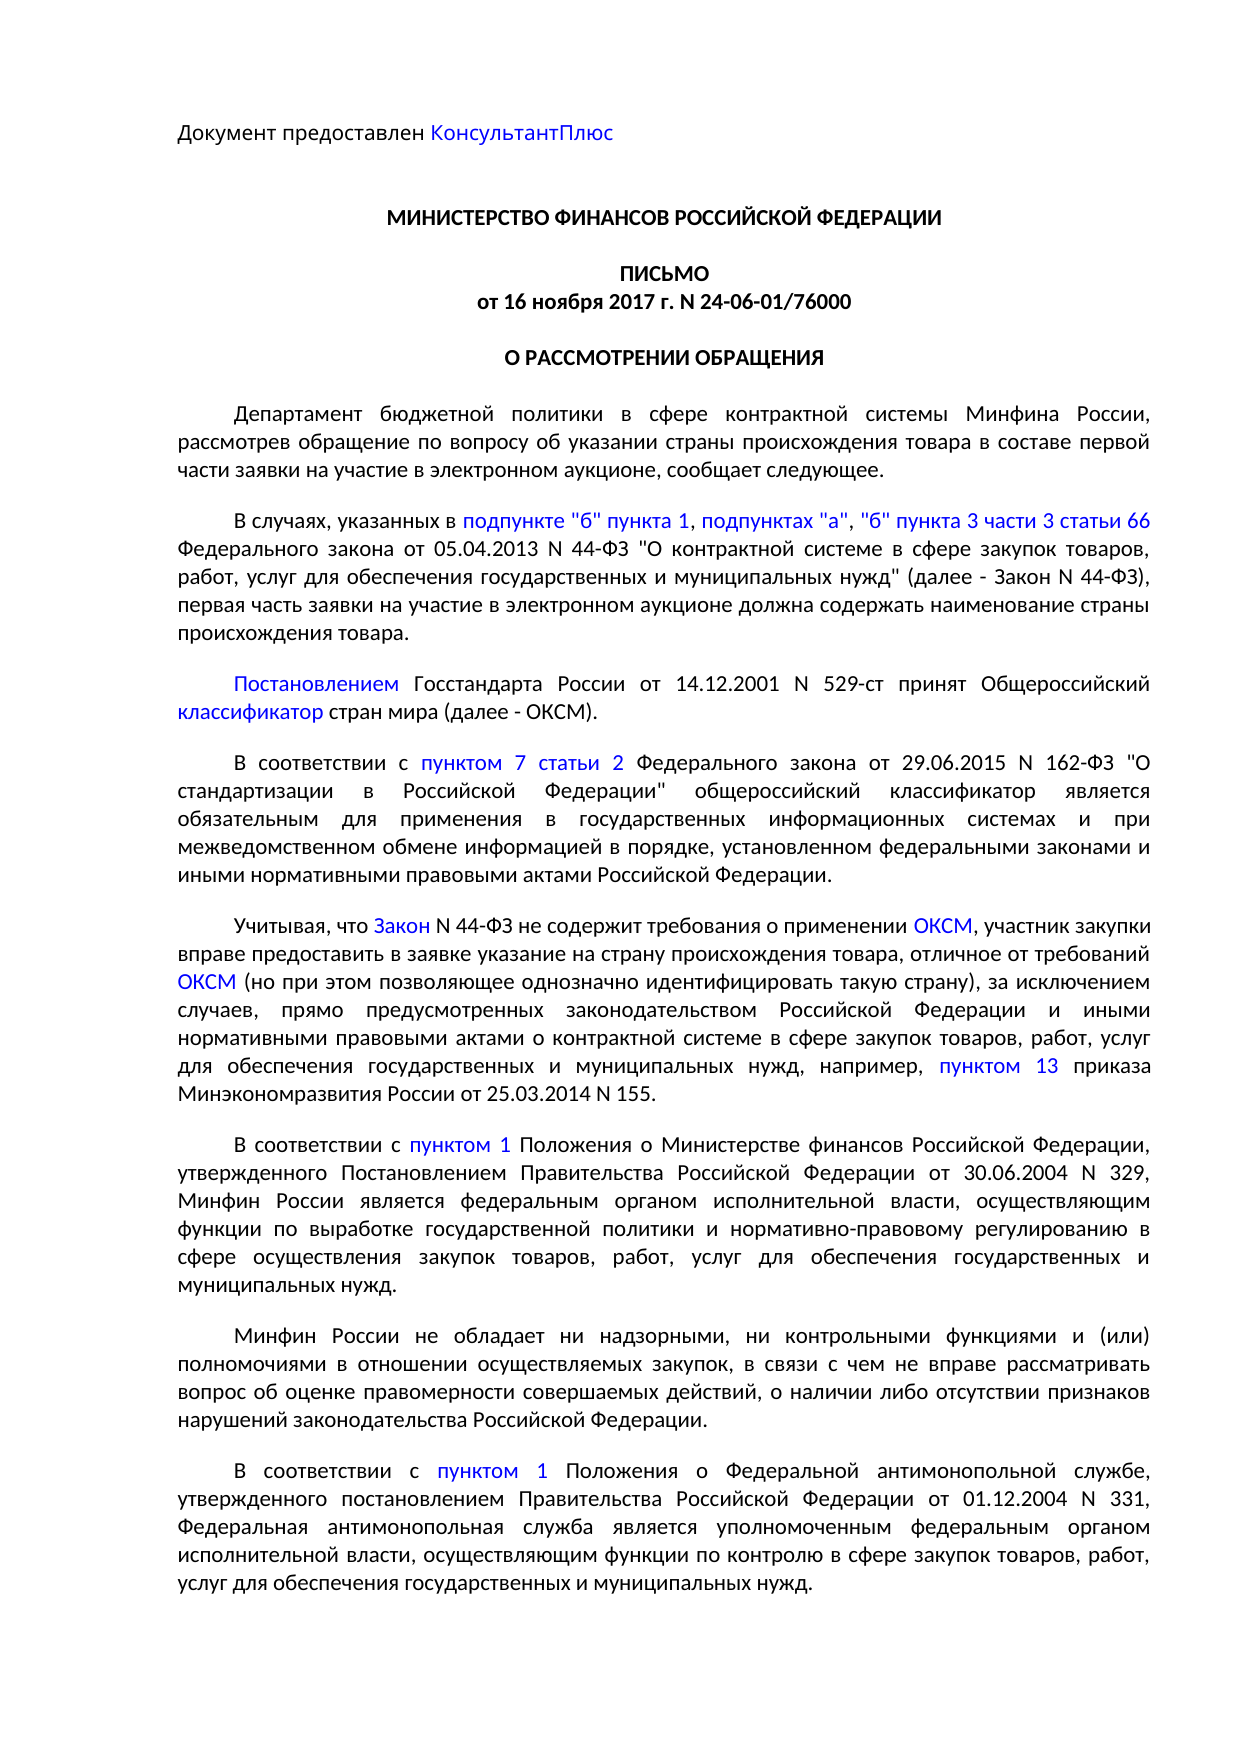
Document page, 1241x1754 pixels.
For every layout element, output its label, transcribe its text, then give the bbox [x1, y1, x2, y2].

title ПИСЬМО [177, 259, 1152, 287]
text В соответствии с пунктом 7 статьи 2 Федерального закона от 29.06.2015 N 162-ФЗ "О стандартизации в Российской Федерации" общероссийский классификатор является обязательным для применения в государственных информационных системах и при межведомственном обмене информацией в порядке, установленном федеральными законами и иными нормативными правовыми актами Российской Федерации. [177, 748, 1152, 888]
text Постановлением Госстандарта России от 14.12.2001 N 529-ст принят Общероссийский классификатор стран мира (далее - ОКСМ). [177, 669, 1152, 725]
text В соответствии с пунктом 1 Положения о Федеральной антимонопольной службе, утвержденного постановлением Правительства Российской Федерации от 01.12.2004 N 331, Федеральная антимонопольная служба является уполномоченным федеральным органом исполнительной власти, осуществляющим функции по контролю в сфере закупок товаров, работ, услуг для обеспечения государственных и муниципальных нужд. [177, 1456, 1152, 1596]
title Документ предоставлен КонсультантПлюс [177, 118, 1152, 175]
text Учитывая, что Закон N 44-ФЗ не содержит требования о применении ОКСМ, участник закупки вправе предоставить в заявке указание на страну происхождения товара, отличное от требований ОКСМ (но при этом позволяющее однозначно идентифицировать такую страну), за исключением случаев, прямо предусмотренных законодательством Российской Федерации и иными нормативными правовыми актами о контрактной системе в сфере закупок товаров, работ, услуг для обеспечения государственных и муниципальных нужд, например, пунктом 13 приказа Минэкономразвития России от 25.03.2014 N 155. [177, 911, 1152, 1107]
text В соответствии с пунктом 1 Положения о Министерстве финансов Российской Федерации, утвержденного Постановлением Правительства Российской Федерации от 30.06.2004 N 329, Минфин России является федеральным органом исполнительной власти, осуществляющим функции по выработке государственной политики и нормативно-правовому регулированию в сфере осуществления закупок товаров, работ, услуг для обеспечения государственных и муниципальных нужд. [177, 1130, 1152, 1298]
title О РАССМОТРЕНИИ ОБРАЩЕНИЯ [177, 343, 1152, 371]
text Департамент бюджетной политики в сфере контрактной системы Минфина России, рассмотрев обращение по вопросу об указании страны происхождения товара в составе первой части заявки на участие в электронном аукционе, сообщает следующее. [177, 399, 1152, 483]
title от 16 ноября 2017 г. N 24-06-01/76000 [177, 287, 1152, 315]
title МИНИСТЕРСТВО ФИНАНСОВ РОССИЙСКОЙ ФЕДЕРАЦИИ [177, 203, 1152, 231]
text В случаях, указанных в подпункте "б" пункта 1, подпунктах "а", "б" пункта 3 части 3 статьи 66 Федерального закона от 05.04.2013 N 44-ФЗ "О контрактной системе в сфере закупок товаров, работ, услуг для обеспечения государственных и муниципальных нужд" (далее - Закон N 44-ФЗ), первая часть заявки на участие в электронном аукционе должна содержать наименование страны происхождения товара. [177, 506, 1152, 646]
text Минфин России не обладает ни надзорными, ни контрольными функциями и (или) полномочиями в отношении осуществляемых закупок, в связи с чем не вправе рассматривать вопрос об оценке правомерности совершаемых действий, о наличии либо отсутствии признаков нарушений законодательства Российской Федерации. [177, 1321, 1152, 1433]
